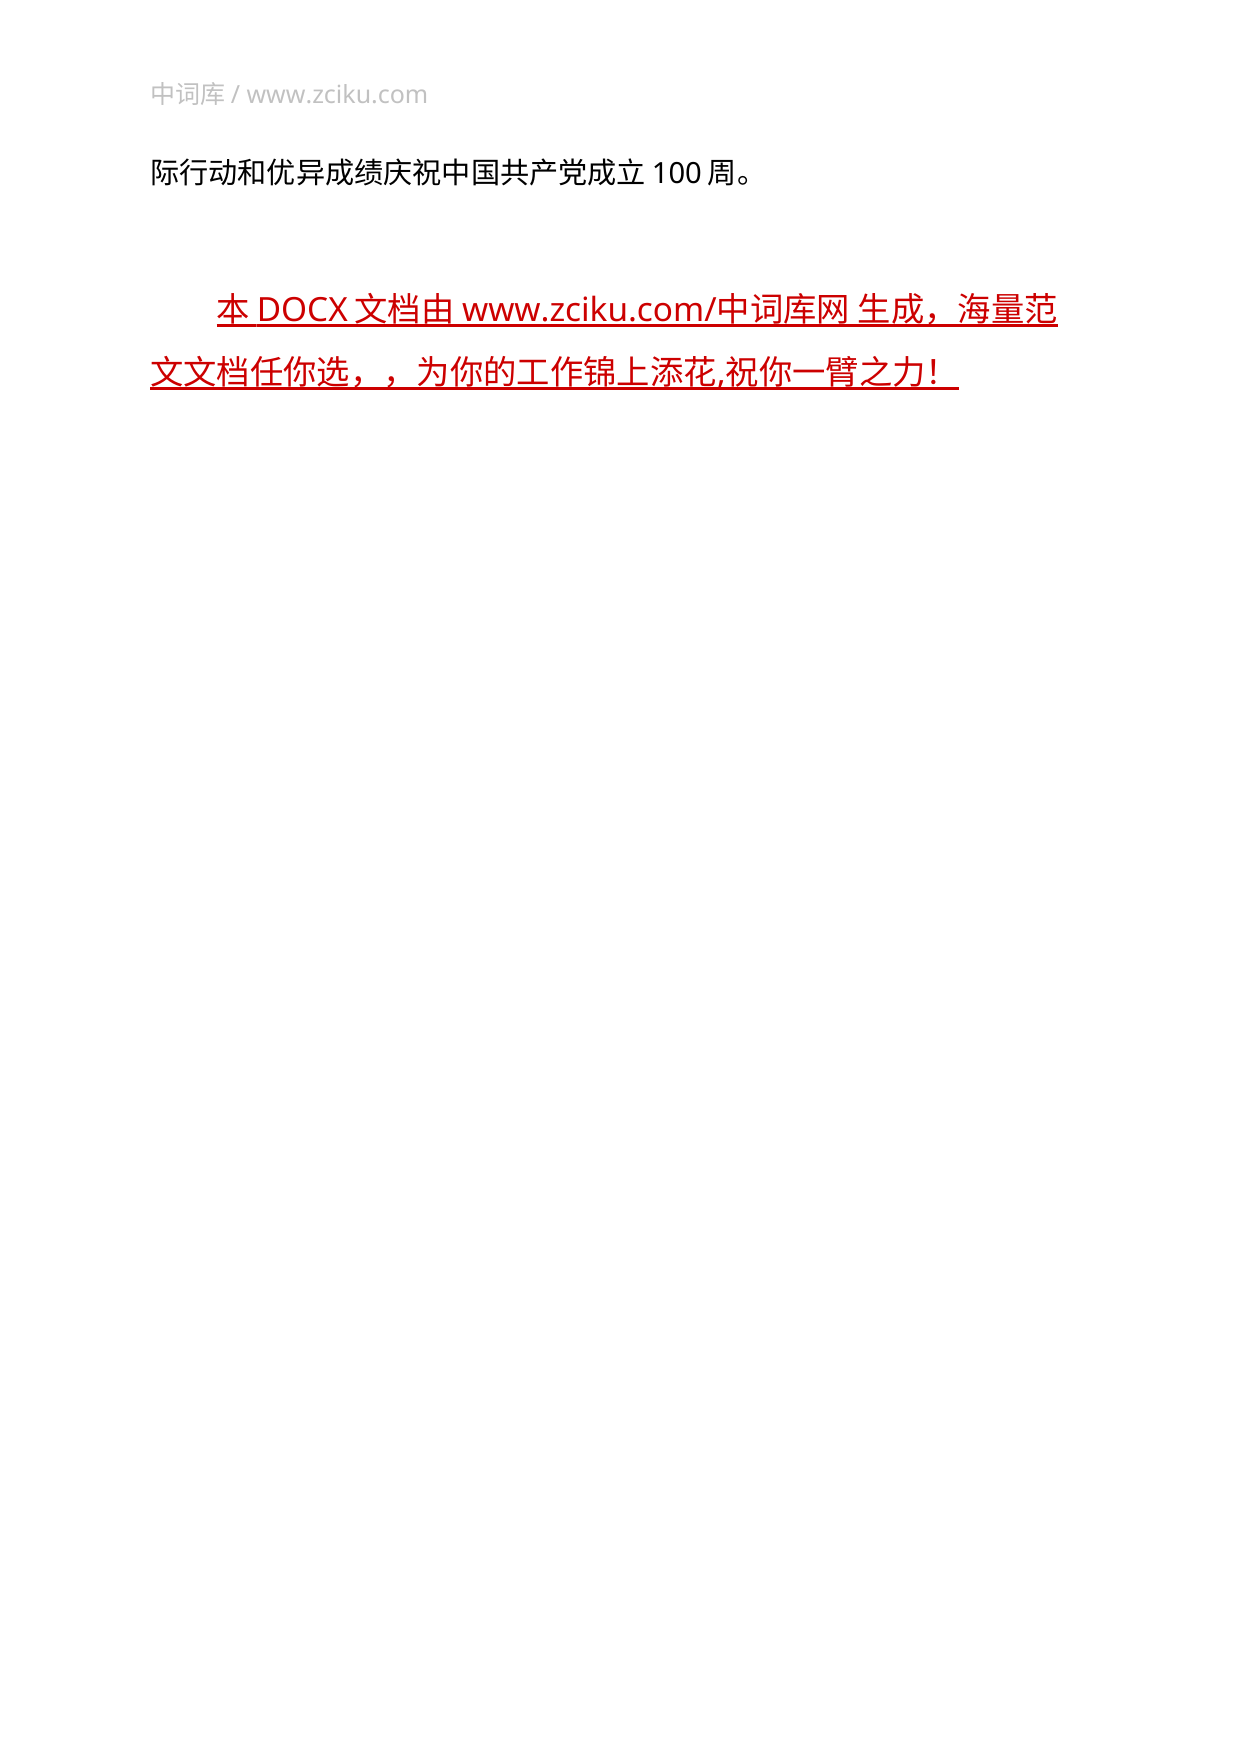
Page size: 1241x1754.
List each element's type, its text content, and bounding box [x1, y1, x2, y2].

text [150, 150, 1090, 192]
text 本DOCX文档由 www.zciku.com/中词库网 生成，海量范文文档任你选，，为你的工作锦上添花,祝你一臂之力！ [150, 283, 1090, 394]
